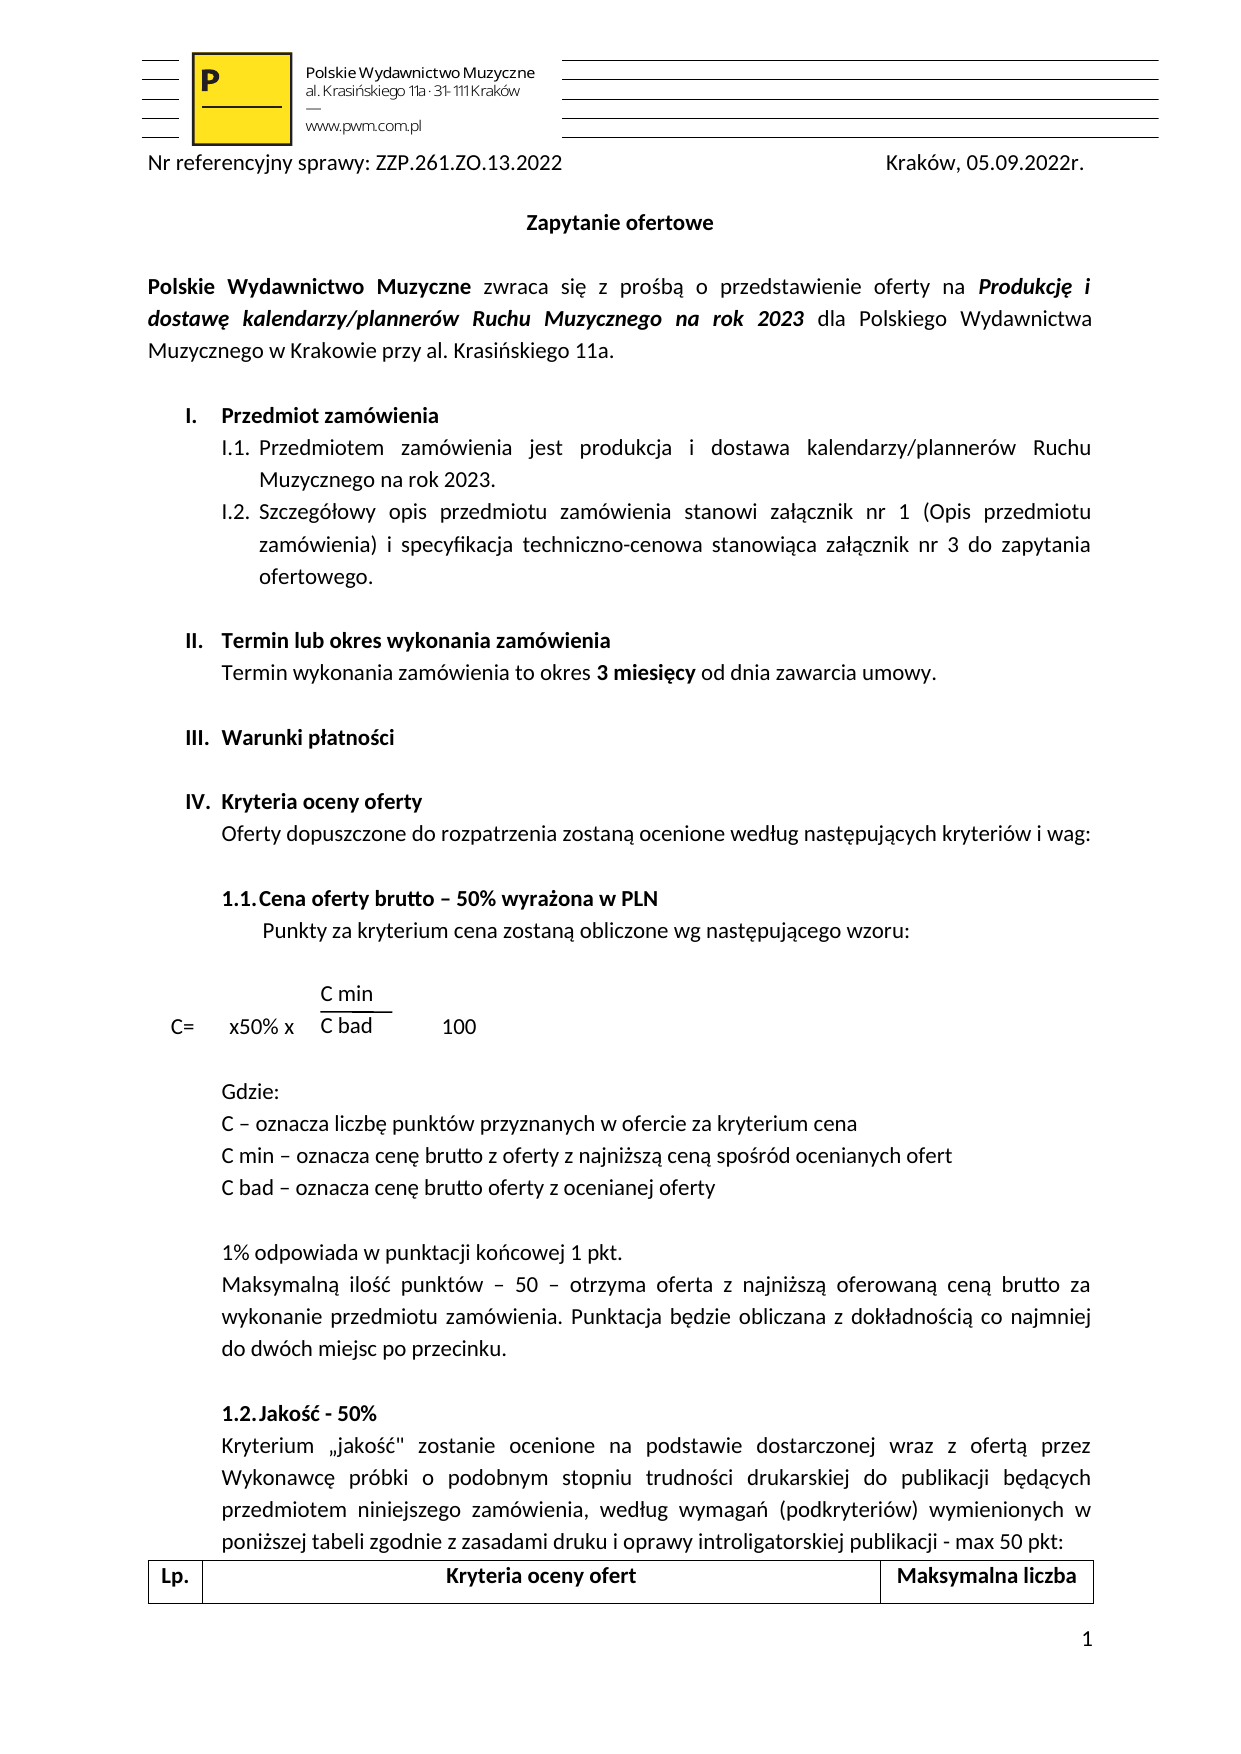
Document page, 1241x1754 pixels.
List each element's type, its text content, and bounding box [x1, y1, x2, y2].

list C – oznacza liczbę punktów przyznanych w ofercie za kryterium cena [221, 1109, 1093, 1137]
list Cena oferty brutto – 50% wyrażona w PLN [221, 884, 1093, 912]
table_header Lp. [149, 1561, 202, 1603]
list Termin lub okres wykonania zamówienia [185, 626, 1093, 654]
list Maksymalną ilość punktów – 50 – otrzyma oferta z najniższą oferowaną ceną brutto za wykonanie przedmiotu zamówienia. Punktacja będzie obliczana z dokładnością co najmniej do dwóch miejsc po przecinku. [221, 1270, 1093, 1362]
list C bad – oznacza cenę brutto oferty z ocenianej oferty [221, 1173, 1093, 1201]
list 1% odpowiada w punktacji końcowej 1 pkt. [221, 1238, 1093, 1266]
list Gdzie: [221, 1077, 1093, 1105]
list Kryteria oceny oferty [185, 787, 1093, 815]
list Jakość - 50% [221, 1399, 1093, 1427]
list C= x50% x 100 [427, 1012, 1093, 1041]
list Oferty dopuszczone do rozpatrzenia zostaną ocenione według następujących kryteriów i wag: [221, 819, 1093, 847]
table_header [203, 1561, 880, 1603]
text Zapytanie ofertowe [148, 208, 1093, 236]
text Kryterium „jakość" zostanie ocenione na podstawie dostarczonej wraz z ofertą przez Wykonawcę próbki o podobnym stopniu trudności drukarskiej do publikacji będących przedmiotem niniejszego zamówienia, według wymagań (podkryteriów) wymienionych w poniższej tabeli zgodnie z zasadami druku i oprawy introligatorskiej publikacji - max 50 pkt: [221, 1431, 1093, 1556]
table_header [881, 1561, 1093, 1603]
text Nr referencyjny sprawy: ZZP.261.ZO.13.2022 Kraków, 05.09.2022r. [148, 148, 1093, 176]
list Przedmiot zamówienia [185, 401, 1093, 429]
table_header C min C bad [309, 979, 427, 1047]
list Termin wykonania zamówienia to okres 3 miesięcy od dnia zawarcia umowy. [221, 658, 1093, 686]
list Przedmiotem zamówienia jest produkcja i dostawa kalendarzy/plannerów Ruchu Muzycznego na rok 2023. [221, 433, 1093, 493]
list Szczegółowy opis przedmiotu zamówienia stanowi załącznik nr 1 (Opis przedmiotu zamówienia) i specyfikacja techniczno-cenowa stanowiąca załącznik nr 3 do zapytania ofertowego. [221, 497, 1093, 590]
list Warunki płatności [185, 723, 1093, 751]
text Polskie Wydawnictwo Muzyczne zwraca się z prośbą o przedstawienie oferty na Produkcję i dostawę kalendarzy/plannerów Ruchu Muzycznego na rok 2023 dla Polskiego Wydawnictwa Muzycznego w Krakowie przy al. Krasińskiego 11a. [148, 272, 1093, 364]
list Punkty za kryterium cena zostaną obliczone wg następującego wzoru: [221, 916, 1093, 944]
list C= x50% x 100 [148, 1012, 309, 1041]
list C min – oznacza cenę brutto z oferty z najniższą ceną spośród ocenianych ofert [221, 1141, 1093, 1169]
